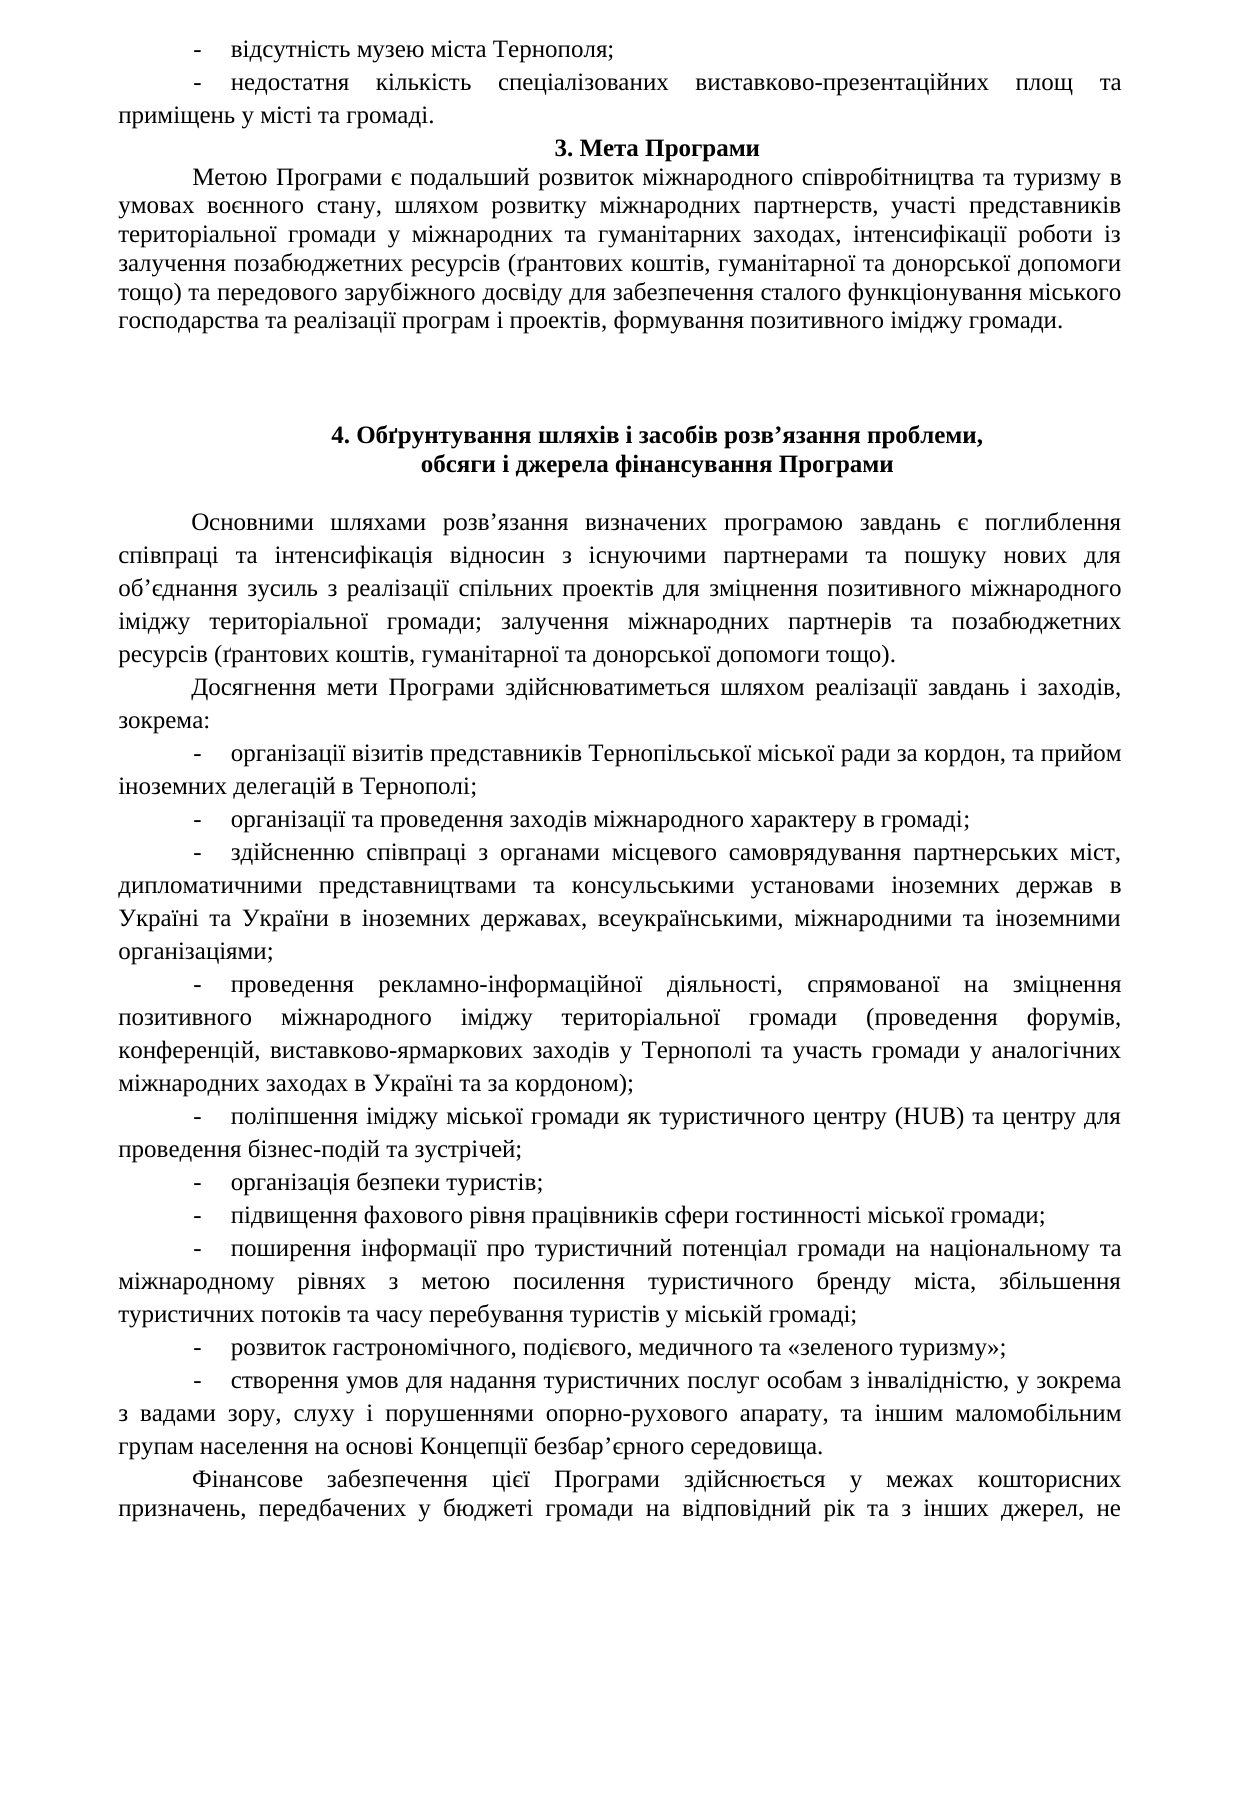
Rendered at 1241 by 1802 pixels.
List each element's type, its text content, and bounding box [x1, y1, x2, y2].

list здійсненню співпраці з органами місцевого самоврядування партнерських міст, дипломатичними представництвами та консульськими установами іноземних держав в Україні та України в іноземних державах, всеукраїнськими, міжнародними та іноземними організаціями; [118, 837, 1122, 965]
text 4. Обґрунтування шляхів і засобів розв’язання проблеми, [118, 421, 1122, 449]
list створення умов для надання туристичних послуг особам з інвалідністю, у зокрема з вадами зору, слуху і порушеннями опорно-рухового апарату, та іншим маломобільним групам населення на основі Концепції безбар’єрного середовища. [118, 1365, 1122, 1460]
list підвищення фахового рівня працівників сфери гостинності міської громади; [118, 1200, 1122, 1229]
list поліпшення іміджу міської громади як туристичного центру (HUB) та центру для проведення бізнес-подій та зустрічей; [118, 1101, 1122, 1163]
list організації візитів представників Тернопільської міської ради за кордон, та прийом іноземних делегацій в Тернополі; [118, 738, 1122, 800]
list поширення інформації про туристичний потенціал громади на національному та міжнародному рівнях з метою посилення туристичного бренду міста, збільшення туристичних потоків та часу перебування туристів у міській громаді; [118, 1233, 1122, 1328]
text Досягнення мети Програми здійснюватиметься шляхом реалізації завдань і заходів, зокрема: [118, 672, 1122, 734]
text 3. Мета Програми [118, 133, 1122, 162]
list проведення рекламно-інформаційної діяльності, спрямованої на зміцнення позитивного міжнародного іміджу територіальної громади (проведення форумів, конференцій, виставково-ярмаркових заходів у Тернополі та участь громади у аналогічних міжнародних заходах в Україні та за кордоном); [118, 969, 1122, 1097]
list організація безпеки туристів; [118, 1167, 1122, 1196]
list недостатня кількість спеціалізованих виставково-презентаційних площ та приміщень у місті та громаді. [118, 67, 1122, 129]
text Основними шляхами розв’язання визначених програмою завдань є поглиблення співпраці та інтенсифікація відносин з існуючими партнерами та пошуку нових для об’єднання зусиль з реалізації спільних проектів для зміцнення позитивного міжнародного іміджу територіальної громади; залучення міжнародних партнерів та позабюджетних ресурсів (ґрантових коштів, гуманітарної та донорської допомоги тощо). [118, 507, 1122, 668]
text Метою Програми є подальший розвиток міжнародного співробітництва та туризму в умовах воєнного стану, шляхом розвитку міжнародних партнерств, участі представників територіальної громади у міжнародних та гуманітарних заходах, інтенсифікації роботи із залучення позабюджетних ресурсів (ґрантових коштів, гуманітарної та донорської допомоги тощо) та передового зарубіжного досвіду для забезпечення сталого функціонування міського господарства та реалізації програм і проектів, формування позитивного іміджу громади. [118, 162, 1122, 334]
text обсяги і джерела фінансування Програми [118, 449, 1122, 478]
list розвиток гастрономічного, подієвого, медичного та «зеленого туризму»; [118, 1332, 1122, 1361]
list організації та проведення заходів міжнародного характеру в громаді; [118, 804, 1122, 833]
list відсутність музею міста Тернополя; [118, 34, 1122, 63]
